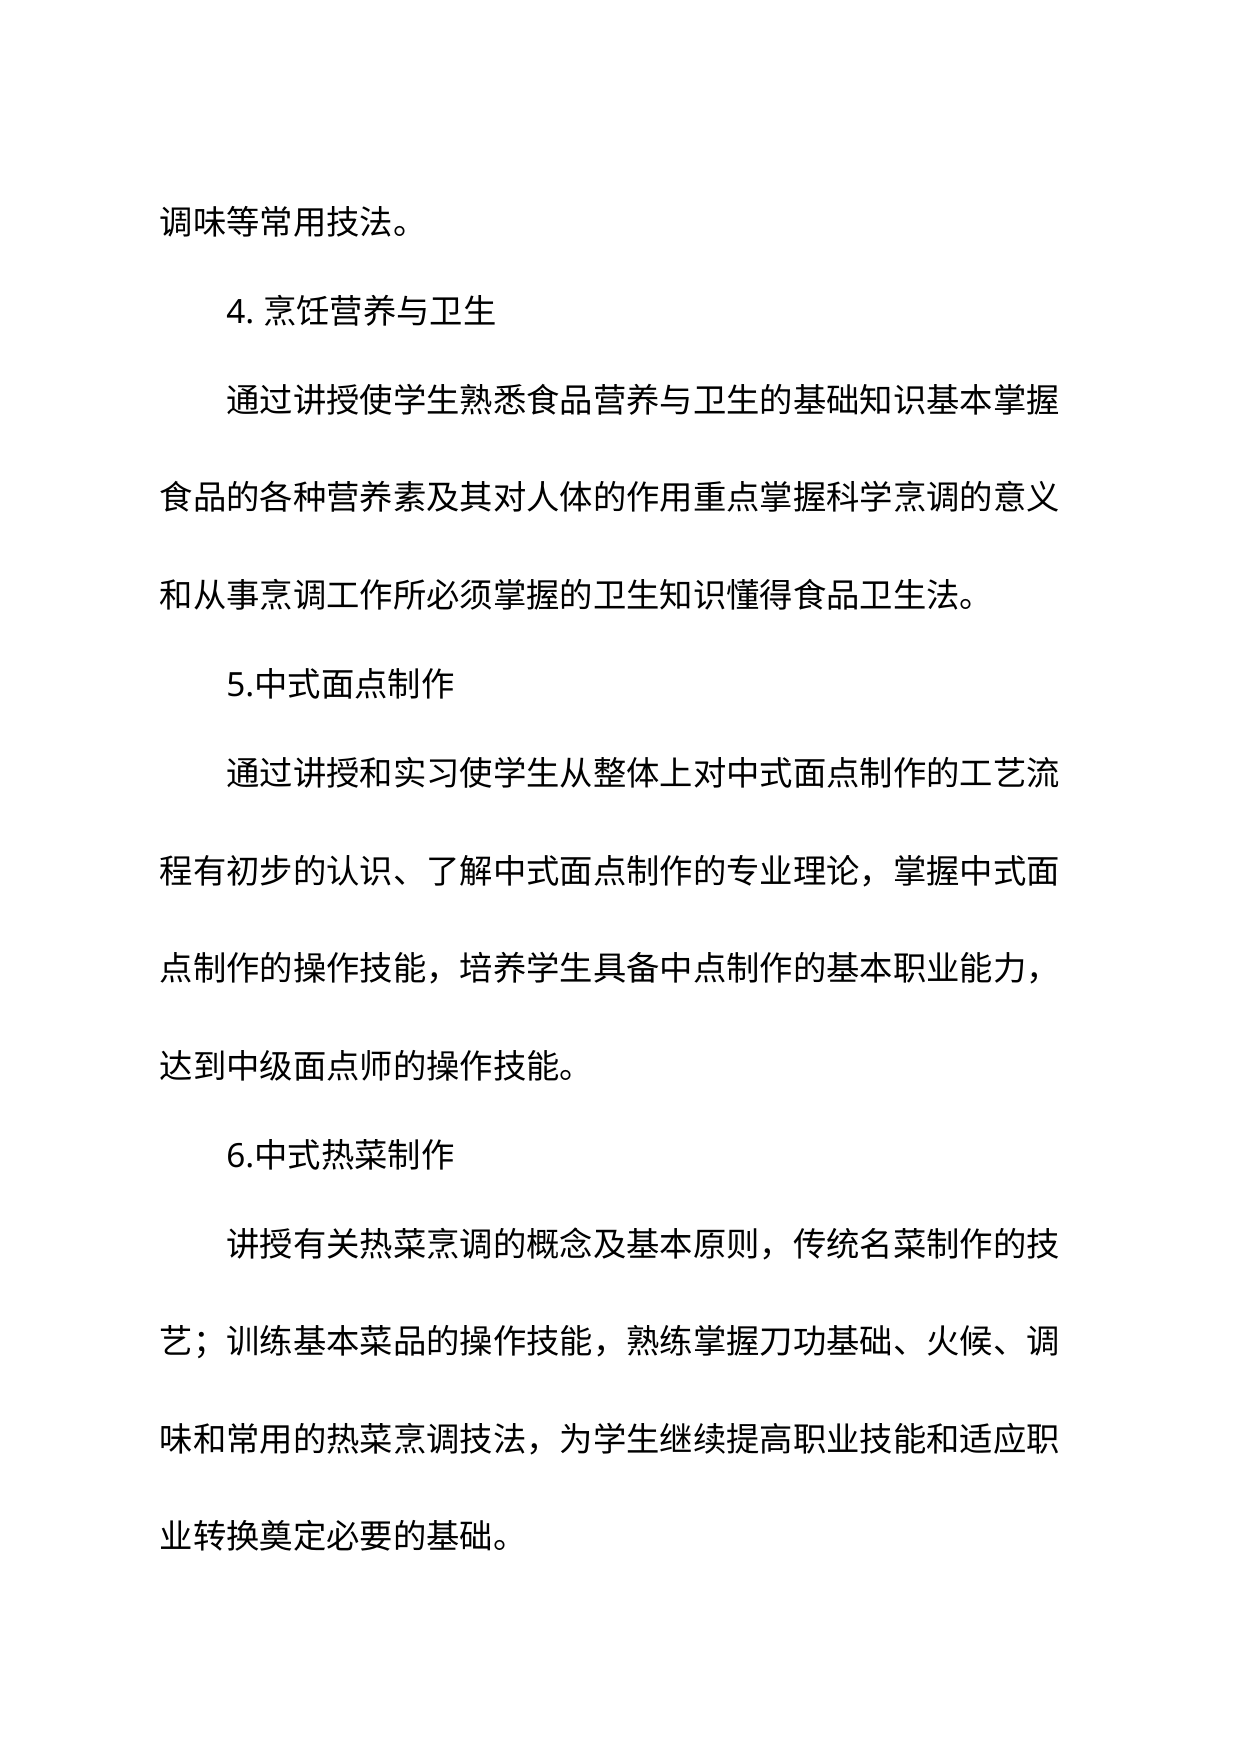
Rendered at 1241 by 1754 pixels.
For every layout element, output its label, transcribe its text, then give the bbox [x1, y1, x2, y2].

text 6.中式热菜制作 [159, 1120, 1081, 1185]
text 5.中式面点制作 [159, 649, 1081, 714]
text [159, 187, 1081, 252]
text 4. 烹饪营养与卫生 [159, 276, 1081, 341]
text 讲授有关热菜烹调的概念及基本原则，传统名菜制作的技艺；训练基本菜品的操作技能，熟练掌握刀功基础、火候、调味和常用的热菜烹调技法，为学生继续提高职业技能和适应职业转换奠定必要的基础。 [159, 1209, 1081, 1567]
text 通过讲授使学生熟悉食品营养与卫生的基础知识基本掌握食品的各种营养素及其对人体的作用重点掌握科学烹调的意义和从事烹调工作所必须掌握的卫生知识懂得食品卫生法。 [159, 365, 1081, 625]
text 通过讲授和实习使学生从整体上对中式面点制作的工艺流程有初步的认识、了解中式面点制作的专业理论，掌握中式面点制作的操作技能，培养学生具备中点制作的基本职业能力，达到中级面点师的操作技能。 [159, 738, 1081, 1096]
